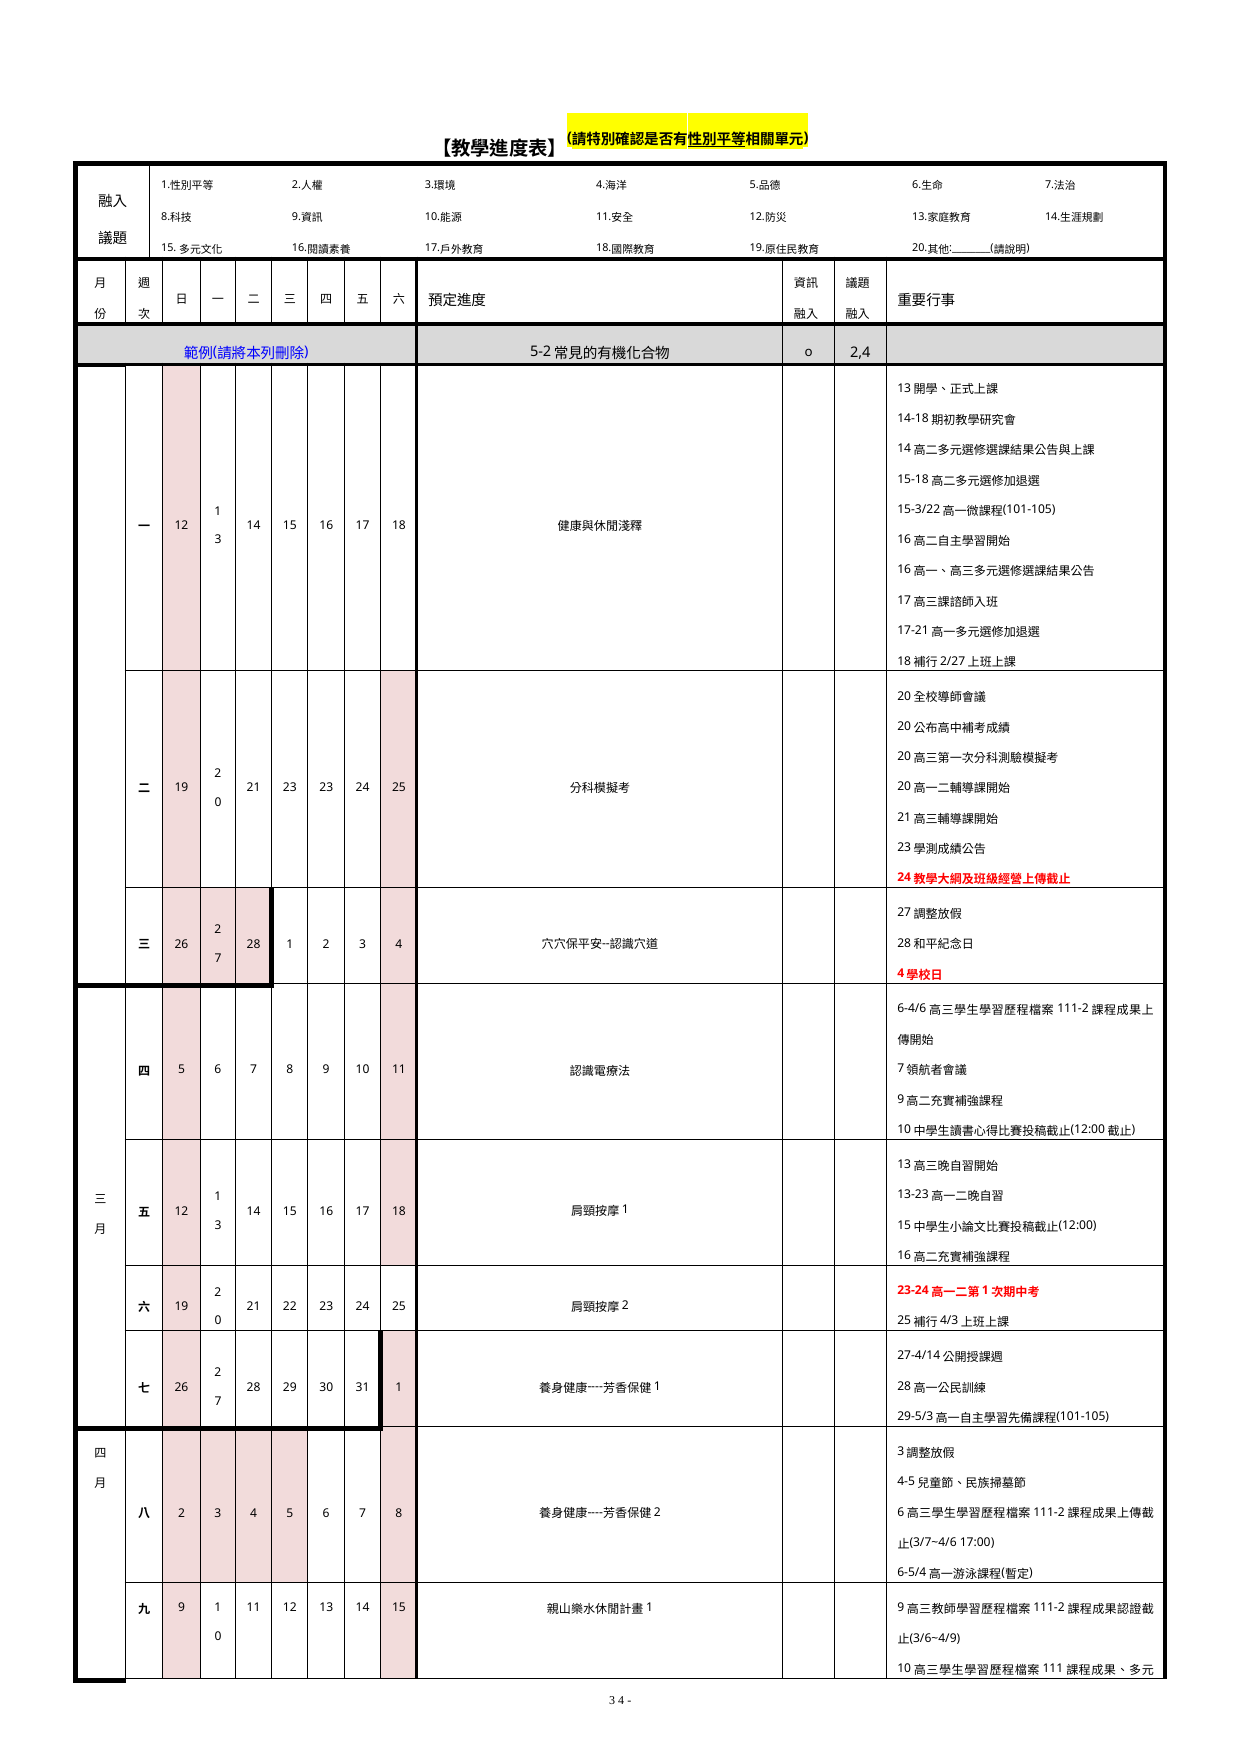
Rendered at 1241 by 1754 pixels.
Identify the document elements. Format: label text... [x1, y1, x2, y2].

text 【教學進度表】(請特別確認是否有性別平等相關單元) [29, 113, 1211, 161]
table_cell 5 [163, 988, 200, 1139]
table_cell 27-4/14公開授課週 28高一公民訓練 29-5/3高一自主學習先備課程(101-105) [887, 1331, 1163, 1426]
table_cell 19 [163, 1266, 200, 1330]
table_cell 21 [236, 671, 271, 887]
table_header 5.品德 [738, 166, 901, 193]
table_cell 10 [201, 1583, 235, 1678]
table_cell [835, 1266, 886, 1330]
table_cell [783, 1140, 834, 1265]
table_cell 25 [381, 671, 415, 887]
table_cell 預定進度 [418, 261, 782, 322]
table_header 2.人權 [281, 166, 413, 193]
table_cell 19 [163, 671, 200, 887]
table_cell 9.資訊 [281, 193, 413, 225]
table_cell 5 [272, 1431, 307, 1582]
table_cell 20.其他:________(請說明) [901, 225, 1163, 257]
table_cell 三 [272, 261, 307, 322]
table_cell 27 [201, 888, 235, 983]
table_cell 11.安全 [585, 193, 738, 225]
table_cell 17.戶外教育 [414, 225, 585, 257]
table_cell 12 [272, 1583, 307, 1678]
table_cell 13開學、正式上課 14-18期初教學研究會 14高二多元選修選課結果公告與上課 15-18高二多元選修加退選 15-3/22高一微課程(101-105) 16高二自主學習開始 16高一、高三多元選修選課結果公告 17高三課諮師入班 17-21高一多元選修加退選 18補行2/27上班上課 [887, 366, 1163, 670]
table_cell 29 [272, 1331, 307, 1426]
table_cell 七 [126, 1331, 162, 1426]
table_cell 15 [272, 366, 307, 670]
table_cell 23 [272, 671, 307, 887]
table_cell 12 [163, 1140, 200, 1265]
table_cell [887, 1583, 1163, 1678]
table_cell 分科模擬考 [418, 671, 782, 887]
table_header 6.生命 [901, 166, 1034, 193]
table_cell [835, 984, 886, 1139]
table_cell 28 [236, 1331, 271, 1426]
table_cell 13.家庭教育 [901, 193, 1034, 225]
table_cell [783, 1427, 834, 1582]
table_cell 1 [274, 888, 307, 983]
table_cell 一 [201, 261, 235, 322]
table_cell 14 [345, 1583, 380, 1678]
table_cell 24 [345, 671, 380, 887]
table_cell 2,4 [835, 326, 886, 363]
table_cell 四 [308, 261, 344, 322]
table_cell 20全校導師會議 20公布高中補考成績 20高三第一次分科測驗模擬考 20高一二輔導課開始 21高三輔導課開始 23學測成績公告 24教學大綱及班級經營上傳截止 [887, 671, 1163, 887]
table_cell [783, 1266, 834, 1330]
table_cell 12 [163, 366, 200, 670]
table_cell 重要行事 [887, 261, 1163, 322]
table_cell 四 [126, 988, 162, 1139]
table_cell 23 [308, 671, 344, 887]
table_cell 3調整放假 4-5兒童節、民族掃墓節 6高三學生學習歷程檔案111-2課程成果上傳截止(3/7~4/6 17:00) 6-5/4高一游泳課程(暫定) [887, 1427, 1163, 1582]
table_cell [835, 671, 886, 887]
table_cell 穴穴保平安--認識穴道 [418, 888, 782, 983]
table_cell [835, 366, 886, 670]
table_cell 6 [201, 988, 235, 1139]
table_cell [835, 1140, 886, 1265]
table_cell [783, 888, 834, 983]
table_cell 親山樂水休閒計畫1 [418, 1583, 782, 1678]
table_cell 三 [126, 888, 162, 983]
table_cell 4 [381, 888, 415, 983]
table_header 融入 議題 [78, 166, 149, 257]
table_cell o [783, 326, 834, 363]
table_cell 5-2常見的有機化合物 [418, 326, 782, 363]
table_cell 14 [236, 366, 271, 670]
table_cell 10.能源 [414, 193, 585, 225]
table_cell 週 次 [126, 261, 162, 322]
table_cell 二 [236, 261, 271, 322]
table_cell 養身健康----芳香保健2 [418, 1427, 782, 1582]
table_cell 25 [381, 1266, 415, 1330]
table_cell 22 [272, 1266, 307, 1330]
table_cell 日 [163, 261, 200, 322]
table_cell 五 [126, 1140, 162, 1265]
table_cell 13 [201, 1140, 235, 1265]
table_cell [887, 326, 1163, 363]
table_cell 13 [201, 366, 235, 670]
table_cell 認識電療法 [418, 984, 782, 1139]
table_cell 11 [236, 1583, 271, 1678]
table_cell 20 [201, 671, 235, 887]
table_cell [835, 888, 886, 983]
table_cell 24 [345, 1266, 380, 1330]
table_cell 7 [236, 988, 271, 1139]
table_cell 三 月 [78, 988, 125, 1426]
table_header 3.環境 [414, 166, 585, 193]
table_cell 26 [163, 1331, 200, 1426]
table_cell 健康與休閒淺釋 [418, 366, 782, 670]
table_cell 19.原住民教育 [738, 225, 901, 257]
table_cell 6 [308, 1431, 344, 1582]
table_cell 肩頸按摩2 [418, 1266, 782, 1330]
table_cell 二 [126, 671, 162, 887]
table_cell 23 [308, 1266, 344, 1330]
table_cell 17 [345, 1140, 380, 1265]
table_cell 26 [163, 888, 200, 983]
table_cell 六 [381, 261, 415, 322]
table_cell 4 [236, 1431, 271, 1582]
table_cell 28 [236, 888, 269, 983]
table_cell 10 [345, 984, 380, 1139]
table_header 1.性別平等 [150, 166, 281, 193]
table_cell 30 [308, 1331, 344, 1426]
table_cell 月 份 [78, 261, 125, 322]
table_cell 2 [163, 1431, 200, 1582]
table_cell 15. 多元文化 [150, 225, 281, 257]
table_cell 27調整放假 28和平紀念日 4學校日 [887, 888, 1163, 983]
table_cell [783, 1583, 834, 1678]
table_cell 27 [201, 1331, 235, 1426]
table_cell 7 [345, 1431, 380, 1582]
table_cell 20 [201, 1266, 235, 1330]
table_cell 2 [308, 888, 344, 983]
table_cell 9 [163, 1583, 200, 1678]
table_cell 9 [308, 984, 344, 1139]
table_cell [783, 366, 834, 670]
table_cell 資訊 融入 [783, 261, 834, 322]
table_cell 14.生涯規劃 [1034, 193, 1163, 225]
table_cell 15 [381, 1583, 415, 1678]
table_cell 23-24高一二第1次期中考 25補行4/3上班上課 [887, 1266, 1163, 1330]
table_cell 18 [381, 366, 415, 670]
table_cell 肩頸按摩1 [418, 1140, 782, 1265]
table_cell 五 [345, 261, 380, 322]
table_cell [783, 1331, 834, 1426]
table_cell [78, 367, 125, 983]
table_cell 3 [201, 1431, 235, 1582]
table_cell 18 [381, 1140, 415, 1265]
table_cell [835, 1427, 886, 1582]
table_cell [783, 984, 834, 1139]
table_cell 31 [345, 1331, 378, 1426]
table_cell 16.閱讀素養 [281, 225, 413, 257]
table_cell [835, 1583, 886, 1678]
table_cell 6-4/6高三學生學習歷程檔案111-2課程成果上傳開始 7領航者會議 9高二充實補強課程 10中學生讀書心得比賽投稿截止(12:00截止) [887, 984, 1163, 1139]
table_cell 11 [381, 984, 415, 1139]
table_cell 15 [272, 1140, 307, 1265]
table_cell 六 [126, 1266, 162, 1330]
table_cell 養身健康----芳香保健1 [418, 1331, 782, 1426]
table_cell 議題 融入 [835, 261, 886, 322]
table_cell 四 月 [78, 1431, 125, 1678]
table_cell 18.國際教育 [585, 225, 738, 257]
table_cell 8.科技 [150, 193, 281, 225]
table_cell 16 [308, 1140, 344, 1265]
table_cell 17 [345, 366, 380, 670]
table_cell 16 [308, 366, 344, 670]
table_cell [835, 1331, 886, 1426]
table_cell 8 [272, 984, 307, 1139]
table_cell 一 [126, 366, 162, 670]
table_cell 3 [345, 888, 380, 983]
table_cell 1 [383, 1331, 415, 1426]
table_cell 21 [236, 1266, 271, 1330]
table_cell 12.防災 [738, 193, 901, 225]
table_header 4.海洋 [585, 166, 738, 193]
table_header 7.法治 [1034, 166, 1163, 193]
table_cell 8 [381, 1427, 415, 1582]
table_cell 13 [308, 1583, 344, 1678]
table_cell 13高三晚自習開始 13-23高一二晚自習 15中學生小論文比賽投稿截止(12:00) 16高二充實補強課程 [887, 1140, 1163, 1265]
table_cell [783, 671, 834, 887]
table_cell 八 [126, 1431, 162, 1582]
table_cell 九 [126, 1583, 162, 1678]
table_cell 範例(請將本列刪除) [78, 326, 415, 363]
table_cell 14 [236, 1140, 271, 1265]
